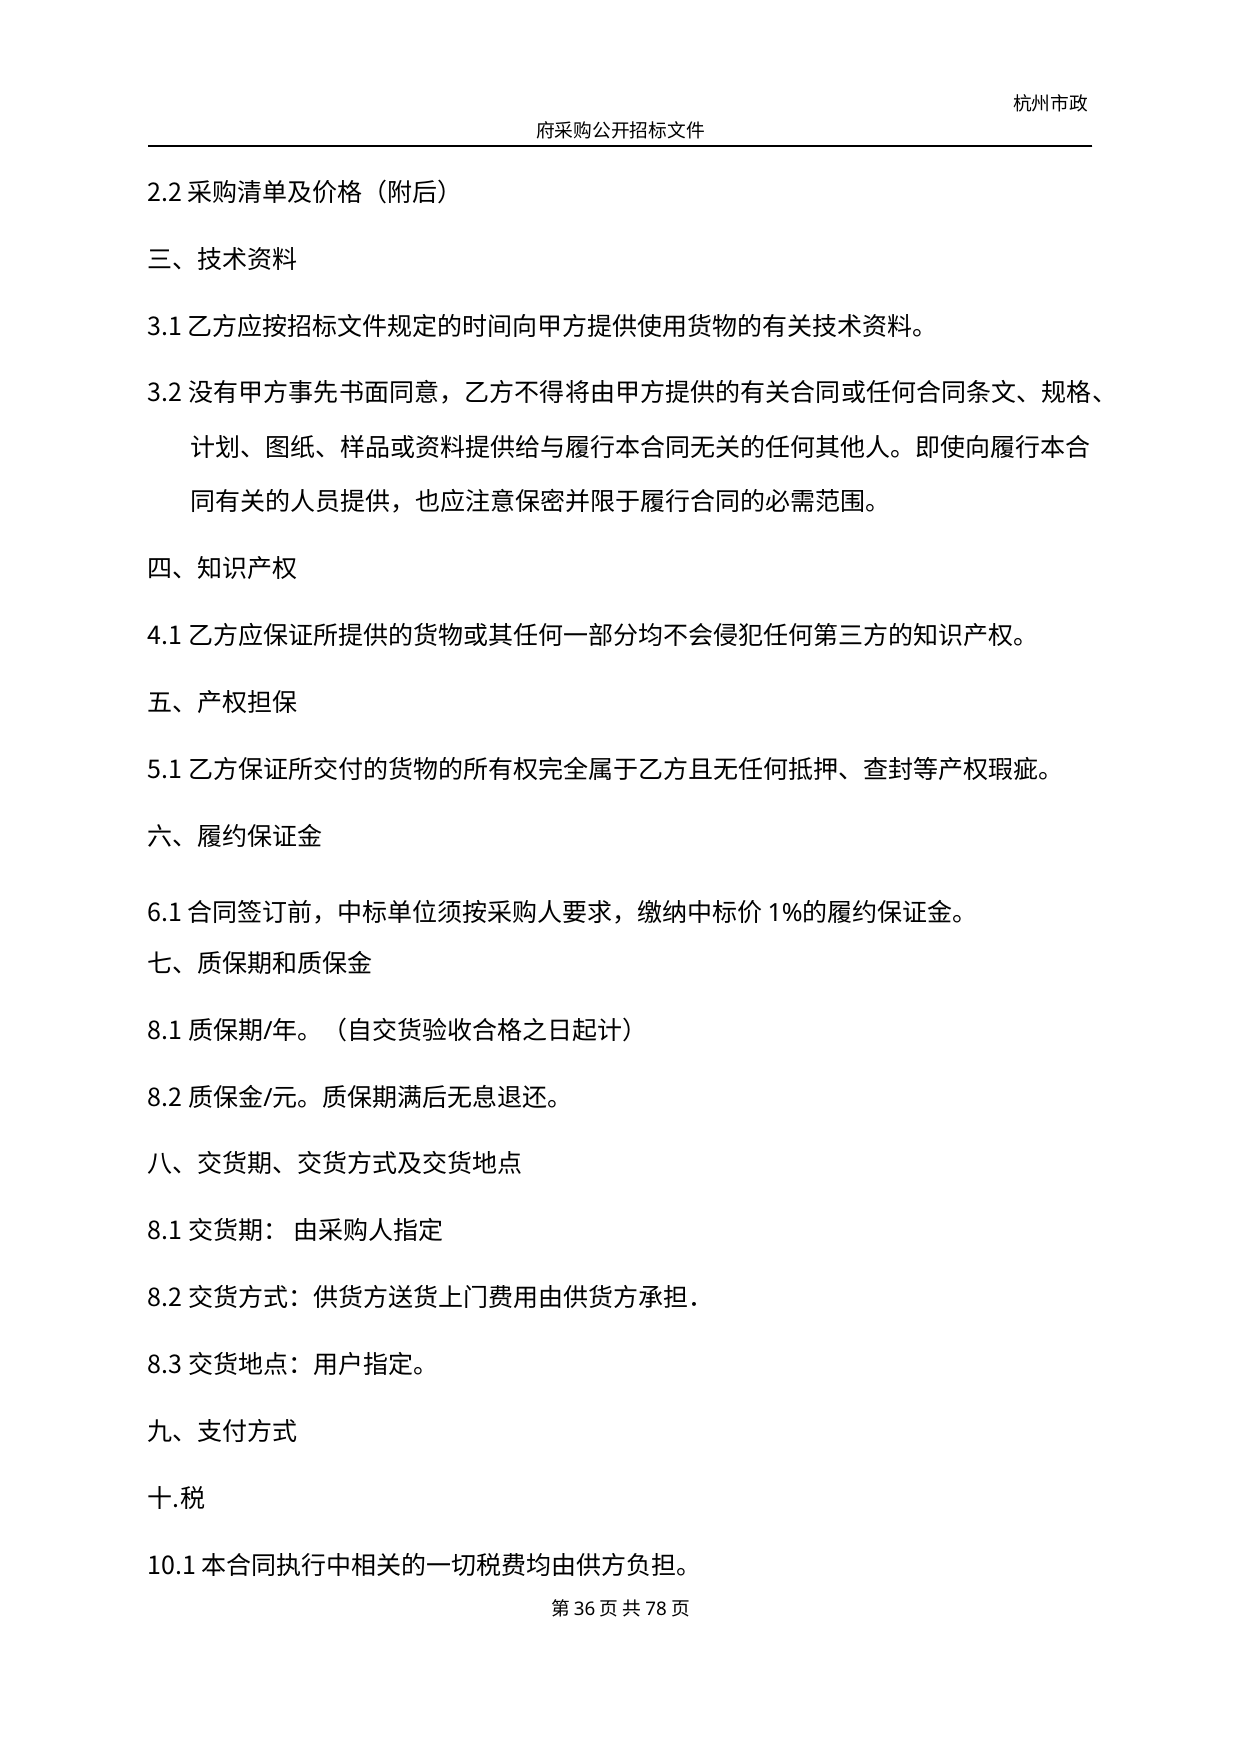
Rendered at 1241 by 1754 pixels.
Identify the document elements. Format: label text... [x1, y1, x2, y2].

text 九、支付方式 [148, 1411, 1092, 1448]
text 5.1 乙方保证所交付的货物的所有权完全属于乙方且无任何抵押、查封等产权瑕疵。 [148, 749, 1092, 785]
text 8.1 交货期： 由采购人指定 [148, 1211, 1092, 1247]
text 3.2 没有甲方事先书面同意，乙方不得将由甲方提供的有关合同或任何合同条文、规格、计划、图纸、样品或资料提供给与履行本合同无关的任何其他人。即使向履行本合同有关的人员提供，也应注意保密并限于履行合同的必需范围。 [148, 373, 1092, 518]
text 七、质保期和质保金 [148, 943, 1092, 979]
text 2.2采购清单及价格（附后） [148, 172, 1092, 208]
text 4.1 乙方应保证所提供的货物或其任何一部分均不会侵犯任何第三方的知识产权。 [148, 615, 1092, 652]
text 8.2 交货方式：供货方送货上门费用由供货方承担． [148, 1278, 1092, 1314]
text 8.2 质保金/元。质保期满后无息退还。 [148, 1077, 1092, 1113]
text 四、知识产权 [148, 548, 1092, 585]
text 三、技术资料 [148, 239, 1092, 275]
text 五、产权担保 [148, 682, 1092, 718]
text 10.1本合同执行中相关的一切税费均由供方负担。 [148, 1545, 1092, 1581]
text 6.1合同签订前，中标单位须按采购人要求，缴纳中标价1%的履约保证金。 [148, 883, 1092, 931]
text 8.3 交货地点：用户指定。 [148, 1344, 1092, 1381]
text 3.1乙方应按招标文件规定的时间向甲方提供使用货物的有关技术资料。 [148, 306, 1092, 342]
text 六、履约保证金 [148, 816, 1092, 852]
text 八、交货期、交货方式及交货地点 [148, 1144, 1092, 1180]
text 十.税 [148, 1478, 1092, 1514]
text 8.1 质保期/年。（自交货验收合格之日起计） [148, 1010, 1092, 1046]
